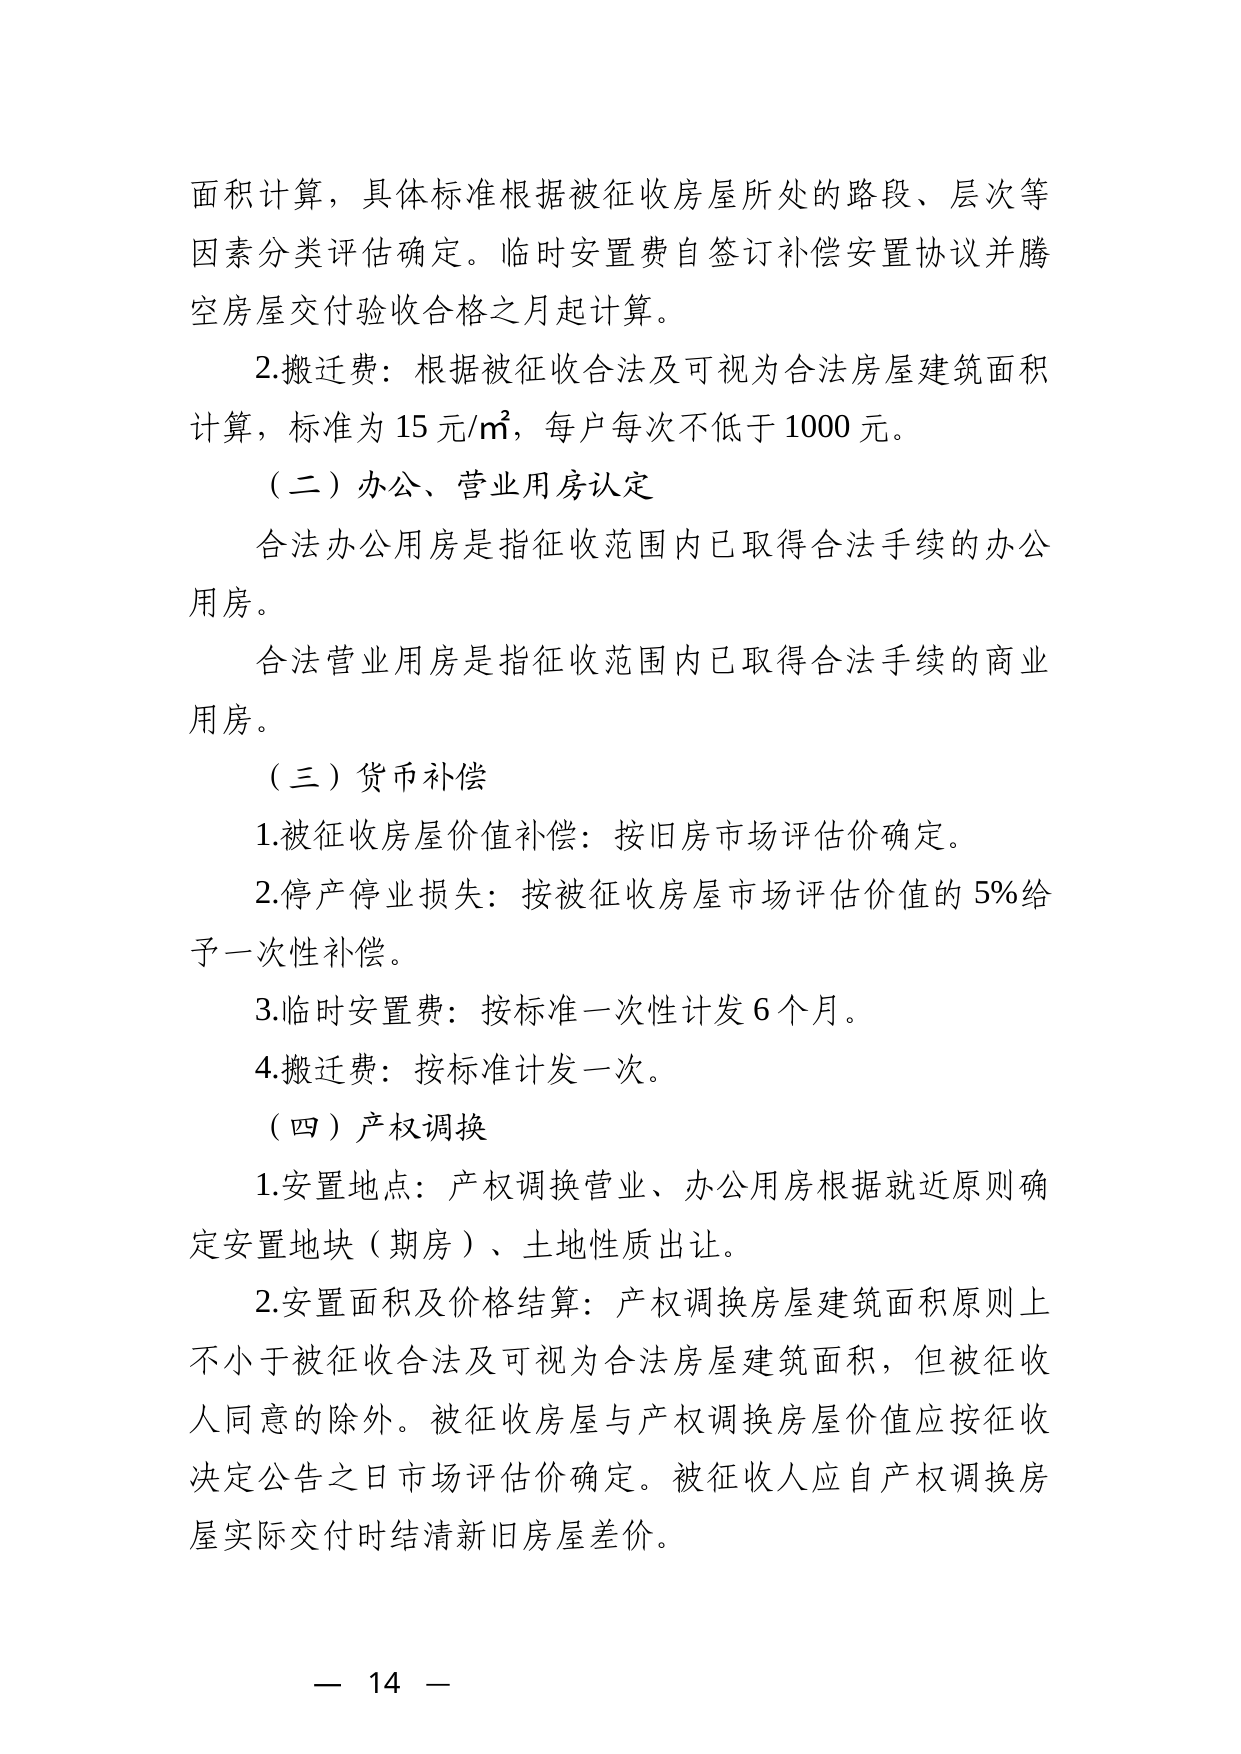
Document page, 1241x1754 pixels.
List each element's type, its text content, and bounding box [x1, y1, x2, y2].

text 2.停产停业损失：按被征收房屋市场评估价值的5%给予一次性补偿。 [188, 862, 1052, 979]
text 2.安置面积及价格结算：产权调换房屋建筑面积原则上不小于被征收合法及可视为合法房屋建筑面积，但被征收人同意的除外。被征收房屋与产权调换房屋价值应按征收决定公告之日市场评估价确定。被征收人应自产权调换房屋实际交付时结清新旧房屋差价。 [188, 1271, 1052, 1562]
text 3.临时安置费：按标准一次性计发6个月。 [188, 979, 1052, 1037]
text 2.搬迁费：根据被征收合法及可视为合法房屋建筑面积计算，标准为15元/㎡，每户每次不低于1000元。 [188, 337, 1052, 454]
text 1.被征收房屋价值补偿：按旧房市场评估价确定。 [188, 804, 1052, 862]
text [188, 162, 1052, 337]
text 1.安置地点：产权调换营业、办公用房根据就近原则确定安置地块（期房）、土地性质出让。 [188, 1154, 1052, 1271]
text 合法办公用房是指征收范围内已取得合法手续的办公用房。 [188, 512, 1052, 629]
text 4.搬迁费：按标准计发一次。 [188, 1037, 1052, 1096]
text 合法营业用房是指征收范围内已取得合法手续的商业用房。 [188, 629, 1052, 746]
text （三）货币补偿 [188, 746, 1052, 804]
text （四）产权调换 [188, 1096, 1052, 1154]
text （二）办公、营业用房认定 [188, 454, 1052, 512]
